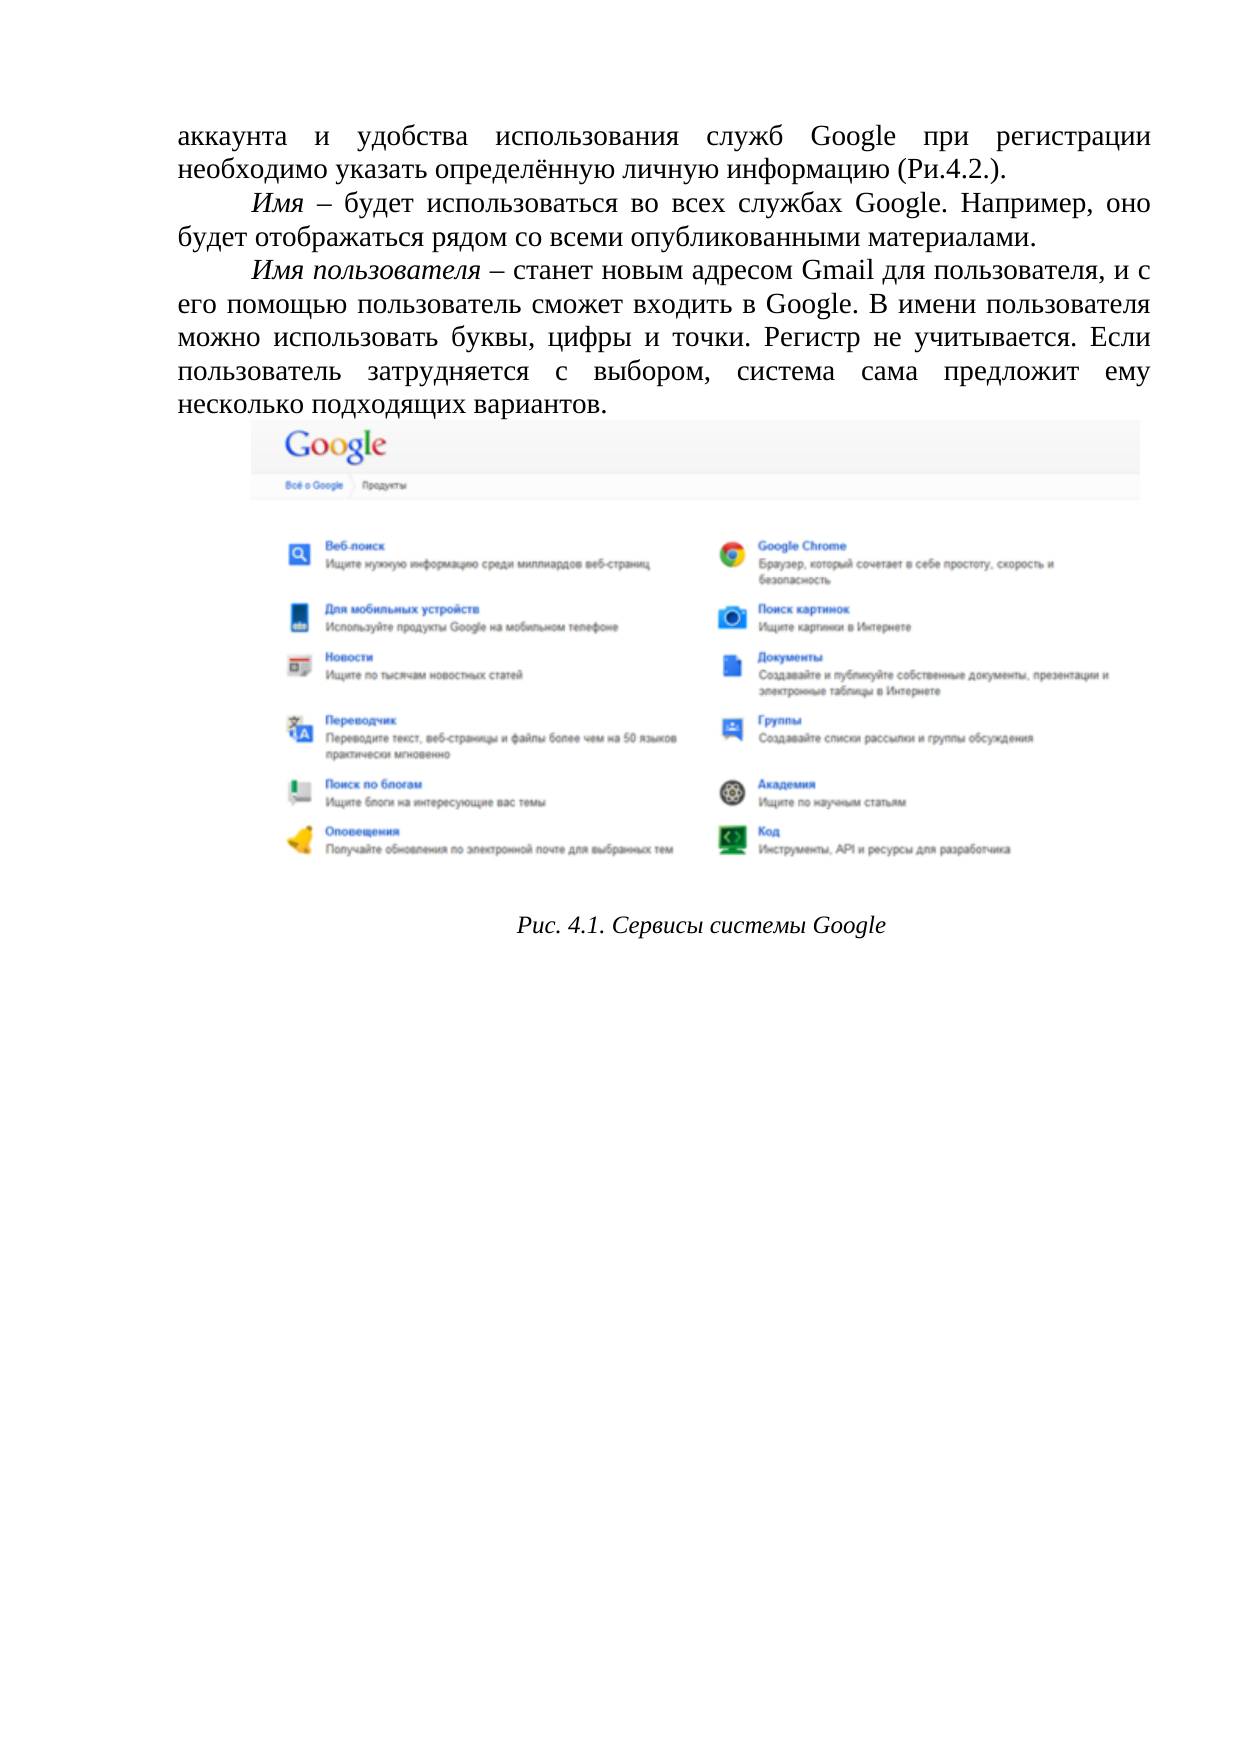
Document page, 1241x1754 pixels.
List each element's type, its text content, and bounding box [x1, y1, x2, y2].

text Имя пользователя – станет новым адресом Gmail для пользователя, и с его помощью пользователь сможет входить в Google. В имени пользователя можно использовать буквы, цифры и точки. Регистр не учитывается. Если пользователь затрудняется с выбором, система сама предложит ему несколько подходящих вариантов. [177, 252, 1152, 420]
text Имя – будет использоваться во всех службах Google. Например, оно будет отображаться рядом со всеми опубликованными материалами. [177, 185, 1152, 252]
picture [251, 420, 1141, 910]
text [177, 118, 1152, 185]
text Рис. 4.1. Сервисы системы Google [177, 910, 1152, 938]
